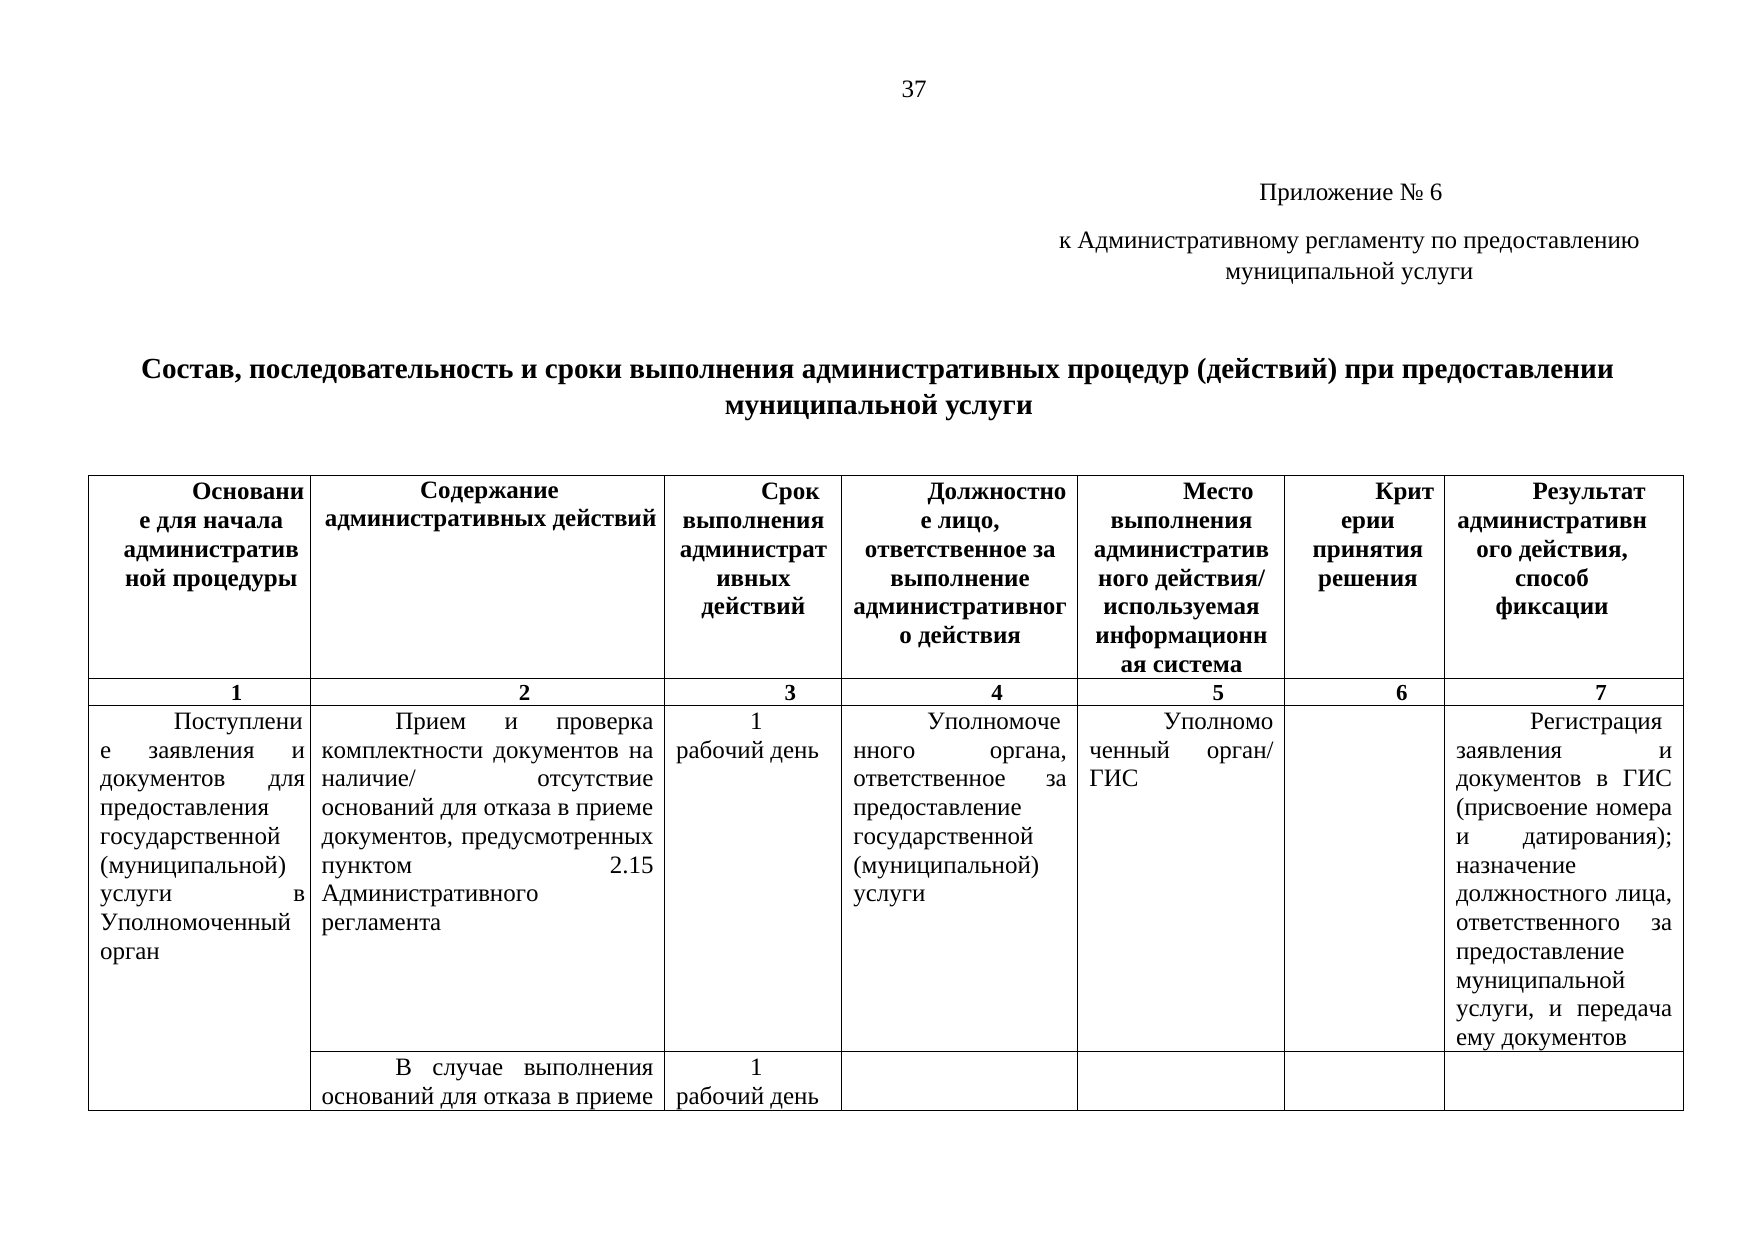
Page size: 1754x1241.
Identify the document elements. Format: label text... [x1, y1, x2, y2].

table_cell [311, 1052, 664, 1109]
table_cell [1078, 1052, 1284, 1109]
table_cell [1285, 1052, 1444, 1109]
table_cell [1445, 1052, 1683, 1109]
table_header Должностное лицо, ответственное за выполнение административного действия [842, 476, 1077, 678]
table_cell Регистрация заявления и документов в ГИС (присвоение номера и датирования); назначение должностного лица, ответственного за предоставление муниципальной услуги, и передача ему документов [1445, 706, 1683, 1051]
table_cell 1 [89, 679, 310, 705]
table_cell Поступление заявления и документов для предоставления государственной (муниципальной) услуги в Уполномоченный орган [89, 706, 310, 1109]
text к Административному регламенту по предоставлению муниципальной услуги [1034, 225, 1665, 285]
table_header Основание для начала административной процедуры [89, 476, 310, 678]
table_cell 2 [311, 679, 664, 705]
text Приложение № 6 [1034, 177, 1667, 206]
table_cell 6 [1285, 679, 1444, 705]
table_cell 7 [1445, 679, 1683, 705]
table_cell Уполномоченного органа, ответственное за предоставление государственной (муниципальной) услуги [842, 706, 1077, 1051]
table_cell Уполномоченный орган/ ГИС [1078, 706, 1284, 1051]
table_cell [1285, 706, 1444, 1051]
table_cell 3 [665, 679, 841, 705]
table_header Результат административного действия, способ фиксации [1445, 476, 1683, 678]
table_header Место выполнения административного действия/ используемая информационная система [1078, 476, 1284, 678]
table_header Критерии принятия решения [1285, 476, 1444, 678]
table_cell 1 рабочий день [665, 1052, 841, 1109]
table_header Срок выполнения административных действий [665, 476, 841, 678]
table_cell 4 [842, 679, 1077, 705]
text Состав, последовательность и сроки выполнения административных процедур (действий) при предоставлении муниципальной услуги [87, 351, 1668, 421]
table_cell [842, 1052, 1077, 1109]
table_header Содержание административных действий [311, 476, 664, 678]
table_cell 1 рабочий день [665, 706, 841, 1051]
table_cell 5 [1078, 679, 1284, 705]
table_cell Прием и проверка комплектности документов на наличие/ отсутствие оснований для отказа в приеме документов, предусмотренных пунктом 2.15 Административного регламента [311, 706, 664, 1051]
